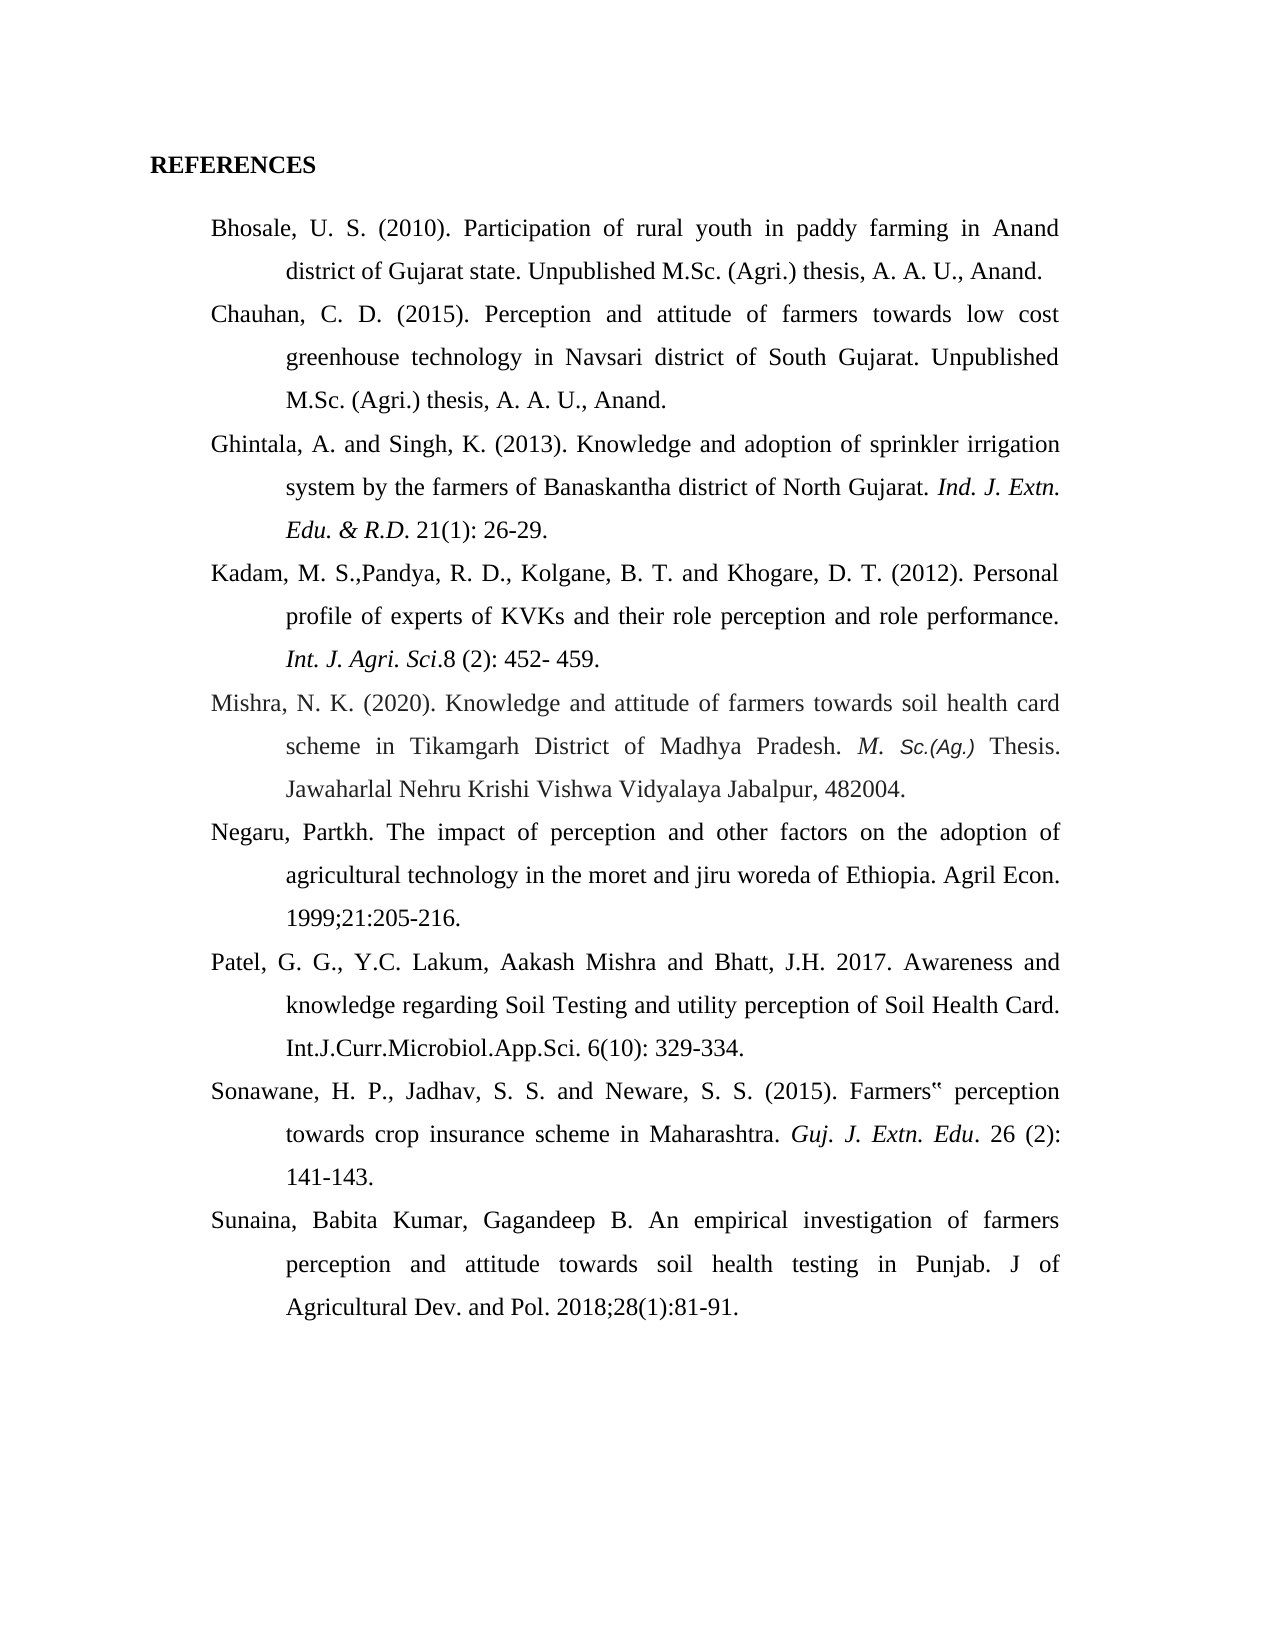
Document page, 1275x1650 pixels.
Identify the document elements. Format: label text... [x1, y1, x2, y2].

text Mishra, N. K. (2020). Knowledge and attitude of farmers towards soil health card scheme in Tikamgarh District of Madhya Pradesh. M. Sc.(Ag.) Thesis. Jawaharlal Nehru Krishi Vishwa Vidyalaya Jabalpur, 482004. [211, 688, 1061, 803]
text Patel, G. G., Y.C. Lakum, Aakash Mishra and Bhatt, J.H. 2017. Awareness and knowledge regarding Soil Testing and utility perception of Soil Health Card. Int.J.Curr.Microbiol.App.Sci. 6(10): 329-334. [211, 947, 1060, 1062]
text Negaru, Partkh. The impact of perception and other factors on the adoption of agricultural technology in the moret and jiru woreda of Ethiopia. Agril Econ. 1999;21:205-216. [211, 817, 1061, 932]
subtitle REFERENCES [150, 150, 1162, 178]
text Bhosale, U. S. (2010). Participation of rural youth in paddy farming in Anand district of Gujarat state. Unpublished M.Sc. (Agri.) thesis, A. A. U., Anand. [211, 213, 1059, 285]
text Kadam, M. S.,Pandya, R. D., Kolgane, B. T. and Khogare, D. T. (2012). Personal profile of experts of KVKs and their role perception and role performance. Int. J. Agri. Sci.8 (2): 452- 459. [211, 558, 1061, 673]
text Sonawane, H. P., Jadhav, S. S. and Neware, S. S. (2015). Farmers‟ perception towards crop insurance scheme in Maharashtra. Guj. J. Extn. Edu. 26 (2): 141-143. [211, 1076, 1061, 1191]
text Sunaina, Babita Kumar, Gagandeep B. An empirical investigation of farmers perception and attitude towards soil health testing in Punjab. J of Agricultural Dev. and Pol. 2018;28(1):81-91. [211, 1205, 1060, 1321]
text Chauhan, C. D. (2015). Perception and attitude of farmers towards low cost greenhouse technology in Navsari district of South Gujarat. Unpublished M.Sc. (Agri.) thesis, A. A. U., Anand. [211, 299, 1059, 414]
text Ghintala, A. and Singh, K. (2013). Knowledge and adoption of sprinkler irrigation system by the farmers of Banaskantha district of North Gujarat. Ind. J. Extn. Edu. & R.D. 21(1): 26-29. [211, 429, 1061, 544]
